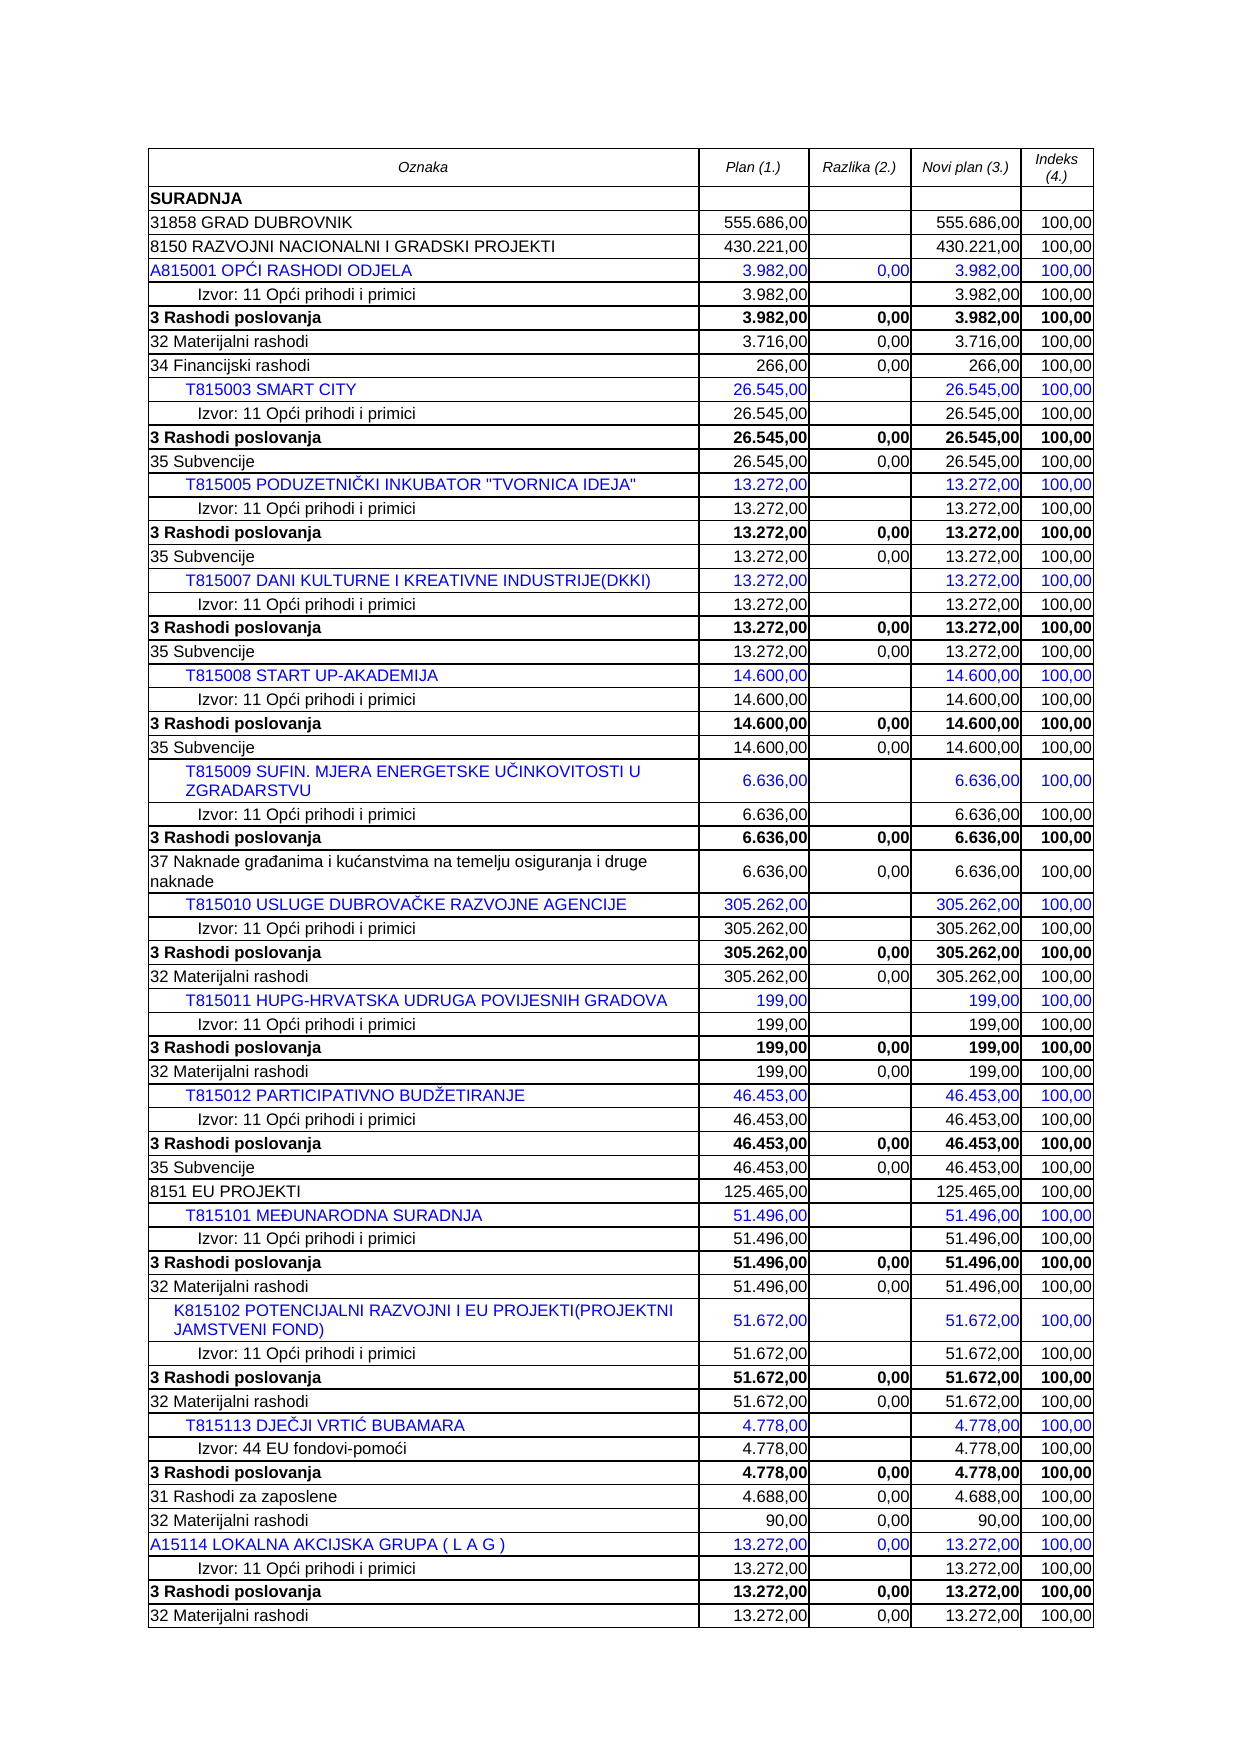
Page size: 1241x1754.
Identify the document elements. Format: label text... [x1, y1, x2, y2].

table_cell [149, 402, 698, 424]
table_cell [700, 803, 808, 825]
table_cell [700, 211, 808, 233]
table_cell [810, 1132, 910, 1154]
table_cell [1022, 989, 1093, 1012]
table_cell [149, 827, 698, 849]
table_header Razlika (2.) [810, 149, 910, 186]
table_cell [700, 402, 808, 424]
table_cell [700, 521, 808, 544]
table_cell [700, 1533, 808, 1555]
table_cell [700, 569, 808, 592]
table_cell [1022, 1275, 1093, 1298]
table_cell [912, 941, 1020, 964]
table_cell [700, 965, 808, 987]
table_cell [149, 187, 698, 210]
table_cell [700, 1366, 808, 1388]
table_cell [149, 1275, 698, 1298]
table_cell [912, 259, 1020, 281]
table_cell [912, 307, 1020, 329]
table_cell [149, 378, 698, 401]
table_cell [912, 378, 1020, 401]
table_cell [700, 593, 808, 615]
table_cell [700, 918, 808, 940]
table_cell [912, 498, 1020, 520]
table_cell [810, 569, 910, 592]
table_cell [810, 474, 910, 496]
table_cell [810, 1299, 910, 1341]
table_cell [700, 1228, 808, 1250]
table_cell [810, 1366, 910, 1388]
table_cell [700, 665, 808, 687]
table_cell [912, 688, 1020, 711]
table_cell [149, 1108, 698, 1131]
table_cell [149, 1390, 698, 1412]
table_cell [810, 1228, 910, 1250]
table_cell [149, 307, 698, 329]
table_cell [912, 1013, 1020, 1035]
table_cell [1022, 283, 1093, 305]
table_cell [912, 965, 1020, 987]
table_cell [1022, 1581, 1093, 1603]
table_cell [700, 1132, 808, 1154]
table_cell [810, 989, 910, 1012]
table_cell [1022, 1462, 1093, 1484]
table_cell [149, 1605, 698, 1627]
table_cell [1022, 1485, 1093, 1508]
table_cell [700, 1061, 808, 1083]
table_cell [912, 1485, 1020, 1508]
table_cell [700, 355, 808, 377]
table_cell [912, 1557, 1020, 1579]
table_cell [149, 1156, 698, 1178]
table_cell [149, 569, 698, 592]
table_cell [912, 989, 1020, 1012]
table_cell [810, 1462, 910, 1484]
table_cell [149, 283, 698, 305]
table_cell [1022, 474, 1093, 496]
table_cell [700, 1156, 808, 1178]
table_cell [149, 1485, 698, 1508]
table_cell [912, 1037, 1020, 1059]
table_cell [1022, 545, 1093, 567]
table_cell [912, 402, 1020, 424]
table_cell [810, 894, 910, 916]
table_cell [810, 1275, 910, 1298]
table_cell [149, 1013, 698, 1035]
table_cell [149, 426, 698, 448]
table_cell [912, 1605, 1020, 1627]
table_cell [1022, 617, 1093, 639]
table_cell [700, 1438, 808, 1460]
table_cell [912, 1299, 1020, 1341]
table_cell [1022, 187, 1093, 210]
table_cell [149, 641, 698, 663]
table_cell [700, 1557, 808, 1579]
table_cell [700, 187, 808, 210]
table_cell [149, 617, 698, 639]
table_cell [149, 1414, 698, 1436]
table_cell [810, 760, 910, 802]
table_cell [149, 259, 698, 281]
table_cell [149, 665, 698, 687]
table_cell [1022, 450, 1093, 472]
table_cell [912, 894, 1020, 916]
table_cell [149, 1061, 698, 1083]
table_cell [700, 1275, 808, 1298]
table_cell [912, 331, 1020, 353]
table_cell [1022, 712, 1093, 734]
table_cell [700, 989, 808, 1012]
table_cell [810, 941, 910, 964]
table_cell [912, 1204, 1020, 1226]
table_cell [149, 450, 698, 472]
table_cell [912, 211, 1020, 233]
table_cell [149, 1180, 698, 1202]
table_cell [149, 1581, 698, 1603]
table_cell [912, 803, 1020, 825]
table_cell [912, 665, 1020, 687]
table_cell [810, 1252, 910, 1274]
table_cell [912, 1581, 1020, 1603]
table_header Oznaka [149, 149, 698, 186]
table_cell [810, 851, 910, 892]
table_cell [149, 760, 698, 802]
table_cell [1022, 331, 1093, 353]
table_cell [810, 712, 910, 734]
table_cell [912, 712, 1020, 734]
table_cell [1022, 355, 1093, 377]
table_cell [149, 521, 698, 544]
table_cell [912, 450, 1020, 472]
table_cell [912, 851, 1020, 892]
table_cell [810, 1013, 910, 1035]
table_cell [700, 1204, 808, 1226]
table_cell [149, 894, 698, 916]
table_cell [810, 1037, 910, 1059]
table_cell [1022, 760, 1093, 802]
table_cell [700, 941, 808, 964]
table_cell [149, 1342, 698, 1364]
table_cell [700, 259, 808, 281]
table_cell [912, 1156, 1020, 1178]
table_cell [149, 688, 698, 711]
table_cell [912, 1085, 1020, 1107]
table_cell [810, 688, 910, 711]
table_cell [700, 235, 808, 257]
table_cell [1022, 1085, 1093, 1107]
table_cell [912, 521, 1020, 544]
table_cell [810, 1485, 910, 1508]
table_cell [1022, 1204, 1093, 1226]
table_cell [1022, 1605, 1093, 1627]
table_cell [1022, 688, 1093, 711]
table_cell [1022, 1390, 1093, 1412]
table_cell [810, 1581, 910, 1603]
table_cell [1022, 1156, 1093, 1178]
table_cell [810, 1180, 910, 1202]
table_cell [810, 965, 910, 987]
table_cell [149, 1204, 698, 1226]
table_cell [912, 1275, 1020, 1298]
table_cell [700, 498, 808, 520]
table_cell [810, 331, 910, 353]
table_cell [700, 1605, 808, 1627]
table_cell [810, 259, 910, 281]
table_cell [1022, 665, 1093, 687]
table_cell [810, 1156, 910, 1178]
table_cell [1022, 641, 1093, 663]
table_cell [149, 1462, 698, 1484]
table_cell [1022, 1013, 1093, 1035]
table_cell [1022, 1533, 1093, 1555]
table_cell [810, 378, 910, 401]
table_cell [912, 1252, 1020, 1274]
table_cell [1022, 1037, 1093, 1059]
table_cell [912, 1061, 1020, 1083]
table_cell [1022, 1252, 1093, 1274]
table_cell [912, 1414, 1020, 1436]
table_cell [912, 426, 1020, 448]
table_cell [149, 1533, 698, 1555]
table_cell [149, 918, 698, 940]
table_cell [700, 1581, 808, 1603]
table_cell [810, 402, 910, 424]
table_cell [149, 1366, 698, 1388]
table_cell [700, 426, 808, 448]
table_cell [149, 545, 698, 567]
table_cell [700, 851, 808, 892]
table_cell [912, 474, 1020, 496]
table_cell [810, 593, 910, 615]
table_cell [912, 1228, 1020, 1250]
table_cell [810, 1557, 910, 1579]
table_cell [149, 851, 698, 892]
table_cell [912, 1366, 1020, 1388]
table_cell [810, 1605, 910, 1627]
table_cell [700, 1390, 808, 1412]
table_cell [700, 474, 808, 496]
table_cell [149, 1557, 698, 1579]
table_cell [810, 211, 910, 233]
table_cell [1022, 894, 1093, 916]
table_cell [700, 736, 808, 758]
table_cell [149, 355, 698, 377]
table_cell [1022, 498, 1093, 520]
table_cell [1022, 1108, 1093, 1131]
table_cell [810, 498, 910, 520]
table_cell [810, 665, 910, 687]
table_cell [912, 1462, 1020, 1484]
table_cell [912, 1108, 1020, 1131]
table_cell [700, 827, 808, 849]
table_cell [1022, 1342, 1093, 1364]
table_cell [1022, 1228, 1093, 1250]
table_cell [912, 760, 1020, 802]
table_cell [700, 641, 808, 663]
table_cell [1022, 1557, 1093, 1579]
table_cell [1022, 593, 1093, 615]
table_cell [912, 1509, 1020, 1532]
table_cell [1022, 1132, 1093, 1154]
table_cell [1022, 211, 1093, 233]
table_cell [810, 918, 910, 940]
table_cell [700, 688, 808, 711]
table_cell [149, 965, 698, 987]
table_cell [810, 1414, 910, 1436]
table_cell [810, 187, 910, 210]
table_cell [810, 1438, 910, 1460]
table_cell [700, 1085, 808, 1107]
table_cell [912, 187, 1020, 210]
table_header Plan (1.) [700, 149, 808, 186]
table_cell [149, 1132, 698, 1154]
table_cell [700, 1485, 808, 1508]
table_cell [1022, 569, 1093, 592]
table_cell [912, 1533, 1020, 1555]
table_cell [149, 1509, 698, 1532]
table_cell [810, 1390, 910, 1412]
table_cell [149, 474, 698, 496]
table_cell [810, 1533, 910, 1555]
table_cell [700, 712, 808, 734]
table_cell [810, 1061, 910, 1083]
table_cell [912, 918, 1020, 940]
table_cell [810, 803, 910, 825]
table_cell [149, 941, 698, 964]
table_header Novi plan (3.) [912, 149, 1020, 186]
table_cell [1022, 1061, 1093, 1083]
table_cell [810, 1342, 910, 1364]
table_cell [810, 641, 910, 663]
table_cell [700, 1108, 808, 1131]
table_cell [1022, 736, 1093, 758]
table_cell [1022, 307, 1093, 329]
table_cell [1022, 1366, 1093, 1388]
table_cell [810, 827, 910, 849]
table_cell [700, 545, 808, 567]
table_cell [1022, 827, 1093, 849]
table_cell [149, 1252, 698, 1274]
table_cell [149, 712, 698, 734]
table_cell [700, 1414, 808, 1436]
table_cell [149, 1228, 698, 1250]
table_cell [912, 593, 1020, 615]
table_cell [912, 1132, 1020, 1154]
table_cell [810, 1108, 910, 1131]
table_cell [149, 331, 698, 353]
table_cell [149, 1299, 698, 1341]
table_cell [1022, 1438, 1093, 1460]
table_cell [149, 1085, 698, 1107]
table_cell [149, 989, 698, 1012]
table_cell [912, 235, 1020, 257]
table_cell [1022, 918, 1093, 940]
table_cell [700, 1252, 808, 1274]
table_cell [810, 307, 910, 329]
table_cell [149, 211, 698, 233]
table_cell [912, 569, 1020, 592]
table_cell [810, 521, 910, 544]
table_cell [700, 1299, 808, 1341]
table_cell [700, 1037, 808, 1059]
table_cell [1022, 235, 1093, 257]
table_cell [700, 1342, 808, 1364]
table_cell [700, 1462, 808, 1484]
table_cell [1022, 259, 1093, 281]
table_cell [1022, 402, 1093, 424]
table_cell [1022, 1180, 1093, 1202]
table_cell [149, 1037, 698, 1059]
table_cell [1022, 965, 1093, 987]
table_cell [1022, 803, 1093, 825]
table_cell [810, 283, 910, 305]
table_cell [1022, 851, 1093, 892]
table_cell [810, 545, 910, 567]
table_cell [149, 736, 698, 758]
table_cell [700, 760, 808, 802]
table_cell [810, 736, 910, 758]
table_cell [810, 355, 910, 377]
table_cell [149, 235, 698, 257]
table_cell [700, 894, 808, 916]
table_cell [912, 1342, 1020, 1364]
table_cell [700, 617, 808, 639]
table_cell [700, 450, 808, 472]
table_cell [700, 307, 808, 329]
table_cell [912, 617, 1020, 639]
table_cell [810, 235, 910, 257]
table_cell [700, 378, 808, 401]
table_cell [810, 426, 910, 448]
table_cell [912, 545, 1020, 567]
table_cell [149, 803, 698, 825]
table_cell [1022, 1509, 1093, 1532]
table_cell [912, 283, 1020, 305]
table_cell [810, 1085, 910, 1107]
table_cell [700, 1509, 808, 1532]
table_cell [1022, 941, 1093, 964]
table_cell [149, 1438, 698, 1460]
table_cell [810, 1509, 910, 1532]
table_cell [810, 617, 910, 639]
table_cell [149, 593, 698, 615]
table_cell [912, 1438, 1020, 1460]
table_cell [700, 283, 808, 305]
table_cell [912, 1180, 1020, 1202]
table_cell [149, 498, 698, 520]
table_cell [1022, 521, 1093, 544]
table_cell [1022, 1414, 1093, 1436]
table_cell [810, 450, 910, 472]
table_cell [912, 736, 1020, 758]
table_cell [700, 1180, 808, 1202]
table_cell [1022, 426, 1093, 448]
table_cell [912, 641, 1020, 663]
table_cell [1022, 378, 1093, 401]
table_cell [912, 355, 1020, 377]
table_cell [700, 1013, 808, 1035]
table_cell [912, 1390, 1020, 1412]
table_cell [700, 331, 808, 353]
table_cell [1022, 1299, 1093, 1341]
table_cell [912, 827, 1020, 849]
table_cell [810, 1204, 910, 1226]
table_header Indeks (4.) [1022, 149, 1093, 186]
